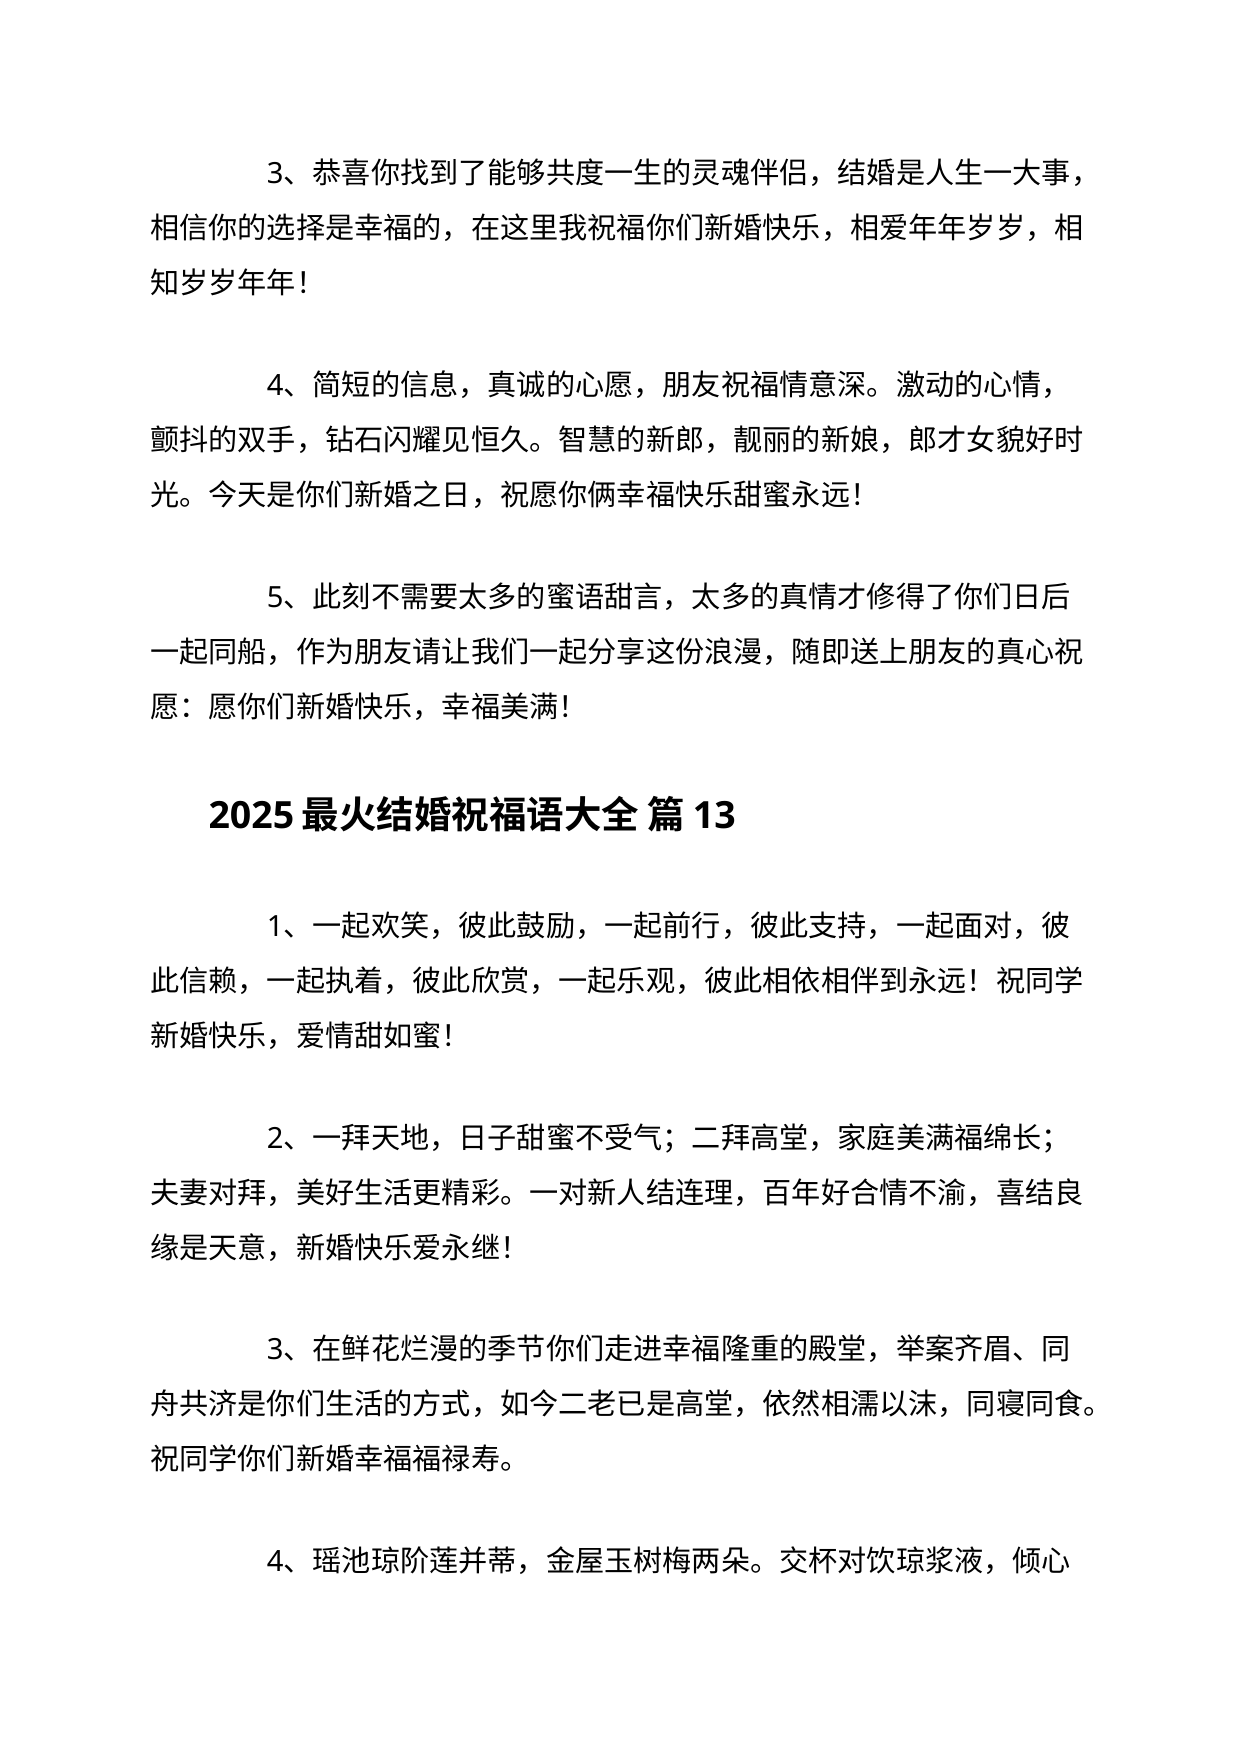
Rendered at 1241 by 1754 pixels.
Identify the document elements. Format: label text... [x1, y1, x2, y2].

text 2、一拜天地，日子甜蜜不受气；二拜高堂，家庭美满福绵长；夫妻对拜，美好生活更精彩。一对新人结连理，百年好合情不渝，喜结良缘是天意，新婚快乐爱永继！ [150, 1114, 1090, 1266]
text 5、此刻不需要太多的蜜语甜言，太多的真情才修得了你们日后一起同船，作为朋友请让我们一起分享这份浪漫，随即送上朋友的真心祝愿：愿你们新婚快乐，幸福美满！ [150, 573, 1090, 726]
text 2025最火结婚祝福语大全 篇13 [150, 785, 1090, 839]
text 3、恭喜你找到了能够共度一生的灵魂伴侣，结婚是人生一大事，相信你的选择是幸福的，在这里我祝福你们新婚快乐，相爱年年岁岁，相知岁岁年年！ [150, 150, 1090, 302]
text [150, 1538, 1090, 1580]
text 3、在鲜花烂漫的季节你们走进幸福隆重的殿堂，举案齐眉、同舟共济是你们生活的方式，如今二老已是高堂，依然相濡以沫，同寝同食。祝同学你们新婚幸福福禄寿。 [150, 1326, 1090, 1478]
text 4、简短的信息，真诚的心愿，朋友祝福情意深。激动的心情，颤抖的双手，钻石闪耀见恒久。智慧的新郎，靓丽的新娘，郎才女貌好时光。今天是你们新婚之日，祝愿你俩幸福快乐甜蜜永远！ [150, 362, 1090, 514]
text 1、一起欢笑，彼此鼓励，一起前行，彼此支持，一起面对，彼此信赖，一起执着，彼此欣赏，一起乐观，彼此相依相伴到永远！祝同学新婚快乐，爱情甜如蜜！ [150, 903, 1090, 1055]
